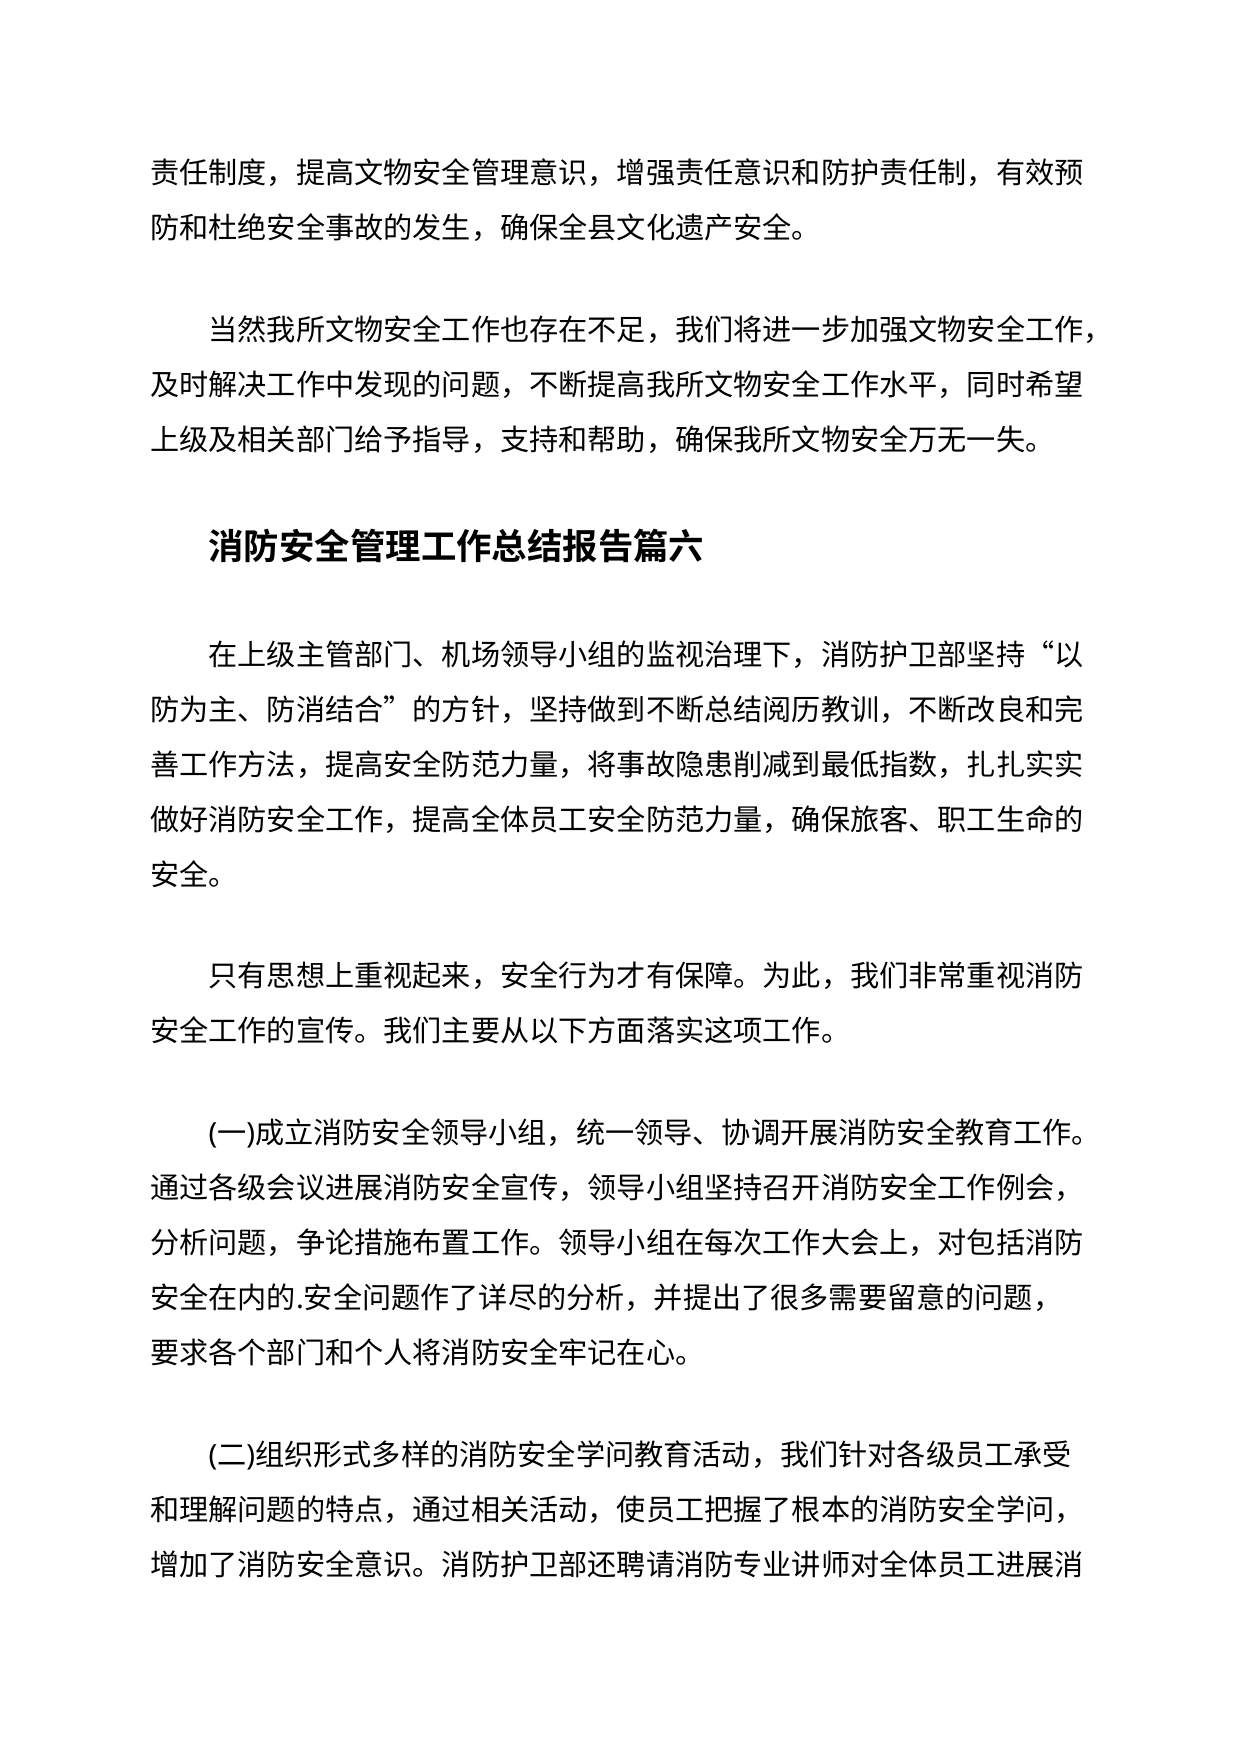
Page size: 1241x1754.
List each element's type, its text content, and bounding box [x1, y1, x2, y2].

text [150, 150, 1090, 247]
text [150, 1431, 1090, 1583]
text 消防安全管理工作总结报告篇六 [150, 518, 1090, 569]
text 在上级主管部门、机场领导小组的监视治理下，消防护卫部坚持“以防为主、防消结合”的方针，坚持做到不断总结阅历教训，不断改良和完善工作方法，提高安全防范力量，将事故隐患削减到最低指数，扎扎实实做好消防安全工作，提高全体员工安全防范力量，确保旅客、职工生命的安全。 [150, 632, 1090, 893]
text 当然我所文物安全工作也存在不足，我们将进一步加强文物安全工作，及时解决工作中发现的问题，不断提高我所文物安全工作水平，同时希望上级及相关部门给予指导，支持和帮助，确保我所文物安全万无一失。 [150, 307, 1090, 459]
text (一)成立消防安全领导小组，统一领导、协调开展消防安全教育工作。通过各级会议进展消防安全宣传，领导小组坚持召开消防安全工作例会，分析问题，争论措施布置工作。领导小组在每次工作大会上，对包括消防安全在内的.安全问题作了详尽的分析，并提出了很多需要留意的问题，要求各个部门和个人将消防安全牢记在心。 [150, 1110, 1090, 1372]
text 只有思想上重视起来，安全行为才有保障。为此，我们非常重视消防安全工作的宣传。我们主要从以下方面落实这项工作。 [150, 953, 1090, 1050]
